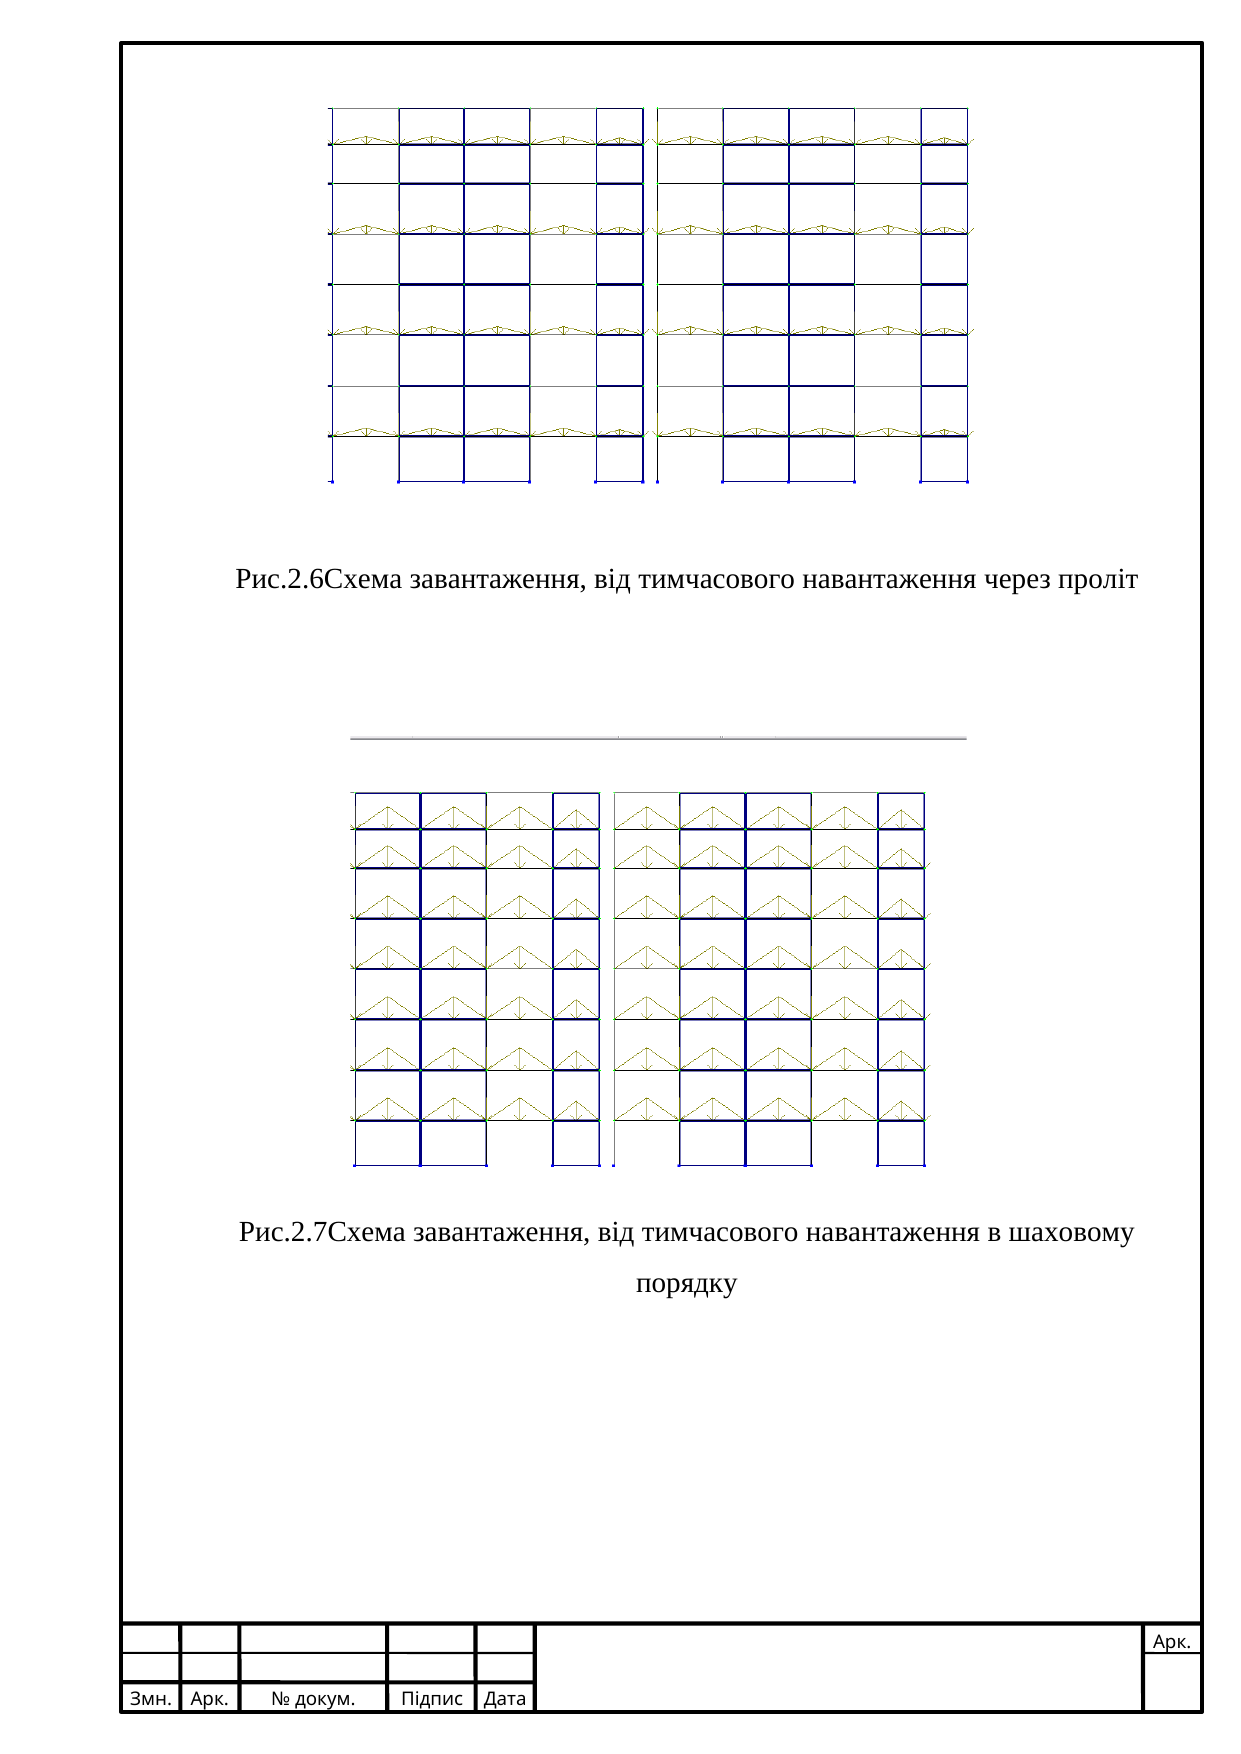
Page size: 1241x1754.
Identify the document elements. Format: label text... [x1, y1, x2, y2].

text Рис.2.7Схема завантаження, від тимчасового навантаження в шаховому порядку [216, 1214, 1157, 1298]
text Рис.2.6Схема завантаження, від тимчасового навантаження через проліт [216, 561, 1157, 595]
picture [327, 59, 990, 497]
picture [350, 736, 967, 1167]
